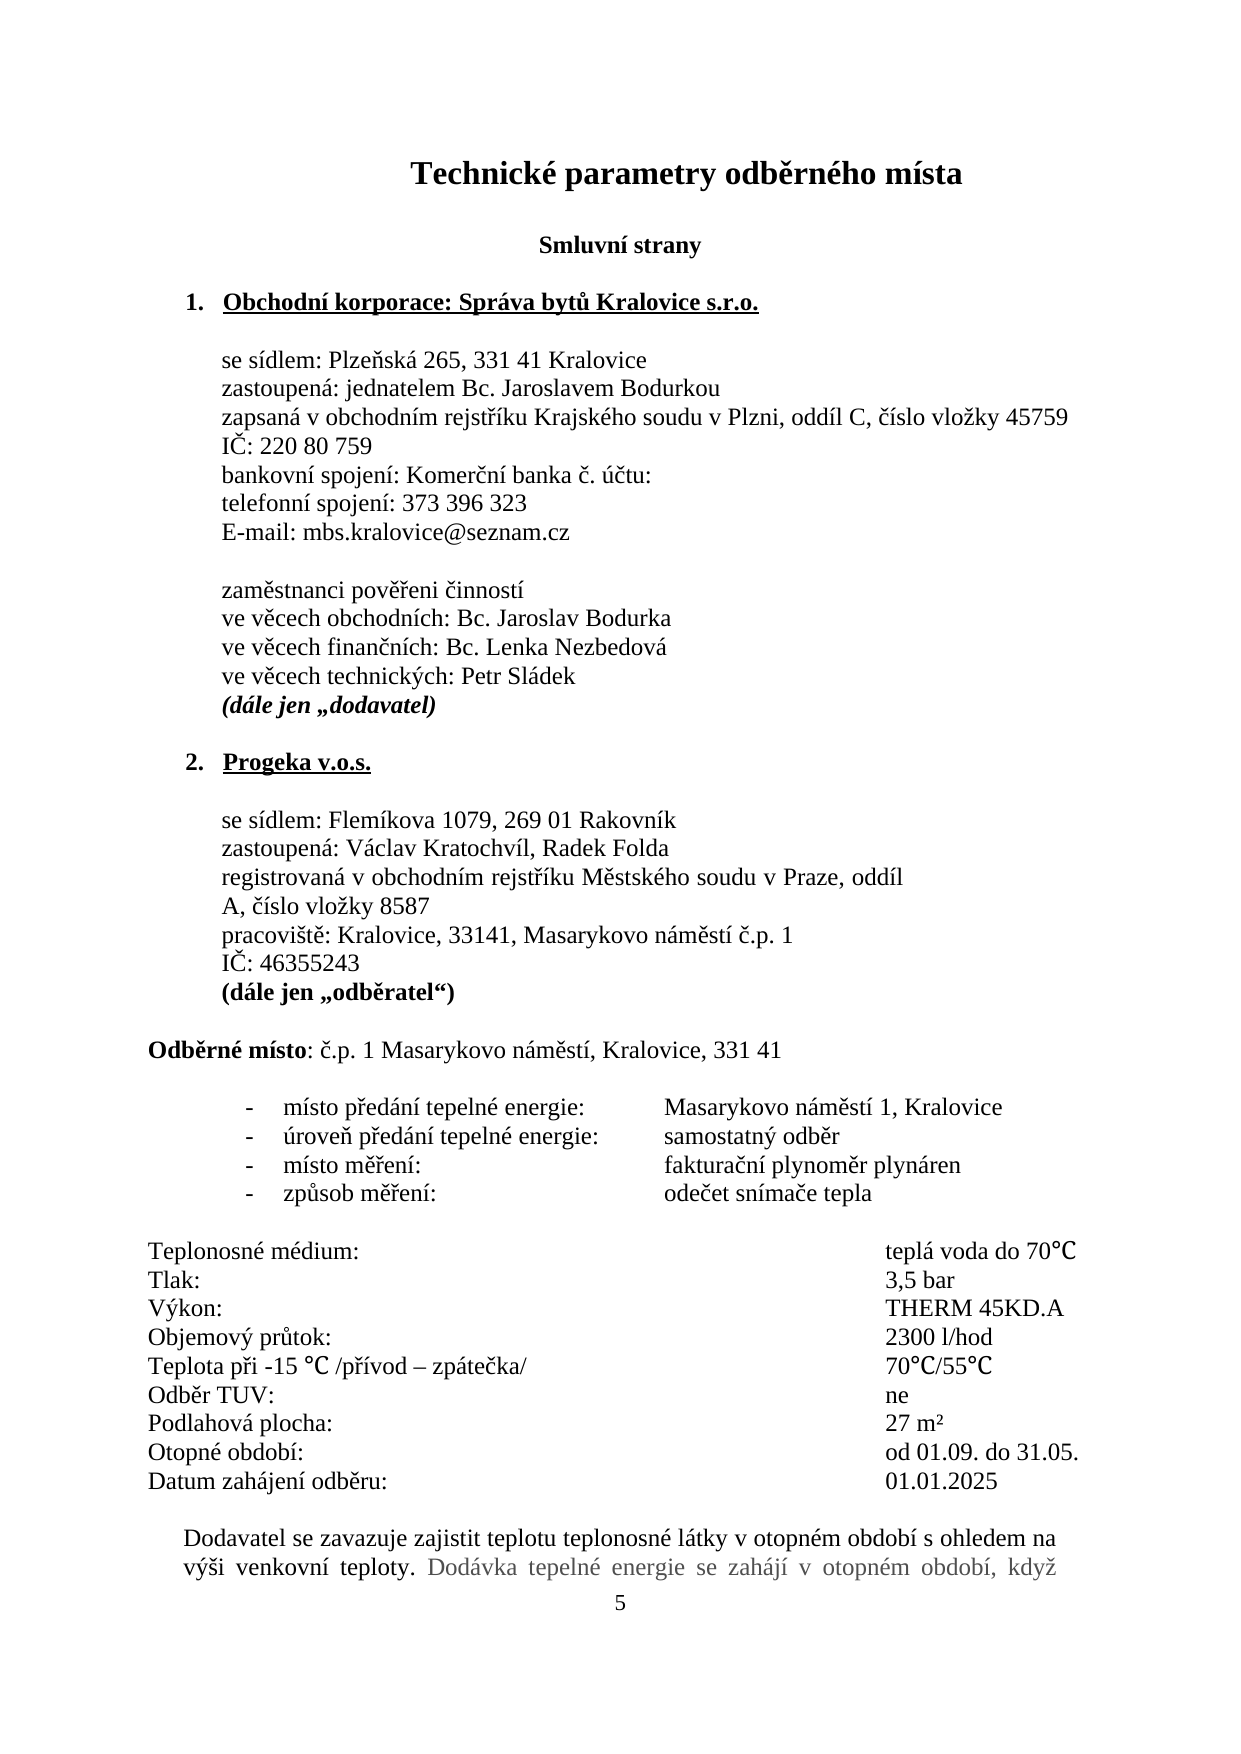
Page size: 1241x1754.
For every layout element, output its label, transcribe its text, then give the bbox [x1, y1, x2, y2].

list místo předání tepelné energie: Masarykovo náměstí 1, Kralovice [245, 1092, 1093, 1121]
text E-mail: mbs.kralovice@seznam.cz [148, 517, 1093, 546]
list způsob měření: odečet snímače tepla [245, 1178, 1093, 1207]
text Odběr TUV: ne [148, 1380, 1093, 1408]
text Tlak: 3,5 bar [148, 1265, 1093, 1293]
text zapsaná v obchodním rejstříku Krajského soudu v Plzni, oddíl C, číslo vložky 45759 [221, 402, 1093, 431]
text Teplota při -15 ℃ /přívod – zpátečka/ 70℃/55℃ [148, 1351, 1093, 1380]
text zastoupená: jednatelem Bc. Jaroslavem Bodurkou [148, 373, 1093, 402]
text Datum zahájení odběru: 01.01.2025 [148, 1466, 1093, 1495]
text ve věcech finančních: Bc. Lenka Nezbedová [148, 632, 1093, 661]
text zaměstnanci pověřeni činností [148, 575, 1093, 603]
text se sídlem: Flemíkova 1079, 269 01 Rakovník [221, 805, 1093, 833]
text pracoviště: Kralovice, 33141, Masarykovo náměstí č.p. 1 [221, 920, 1093, 948]
text telefonní spojení: 373 396 323 [148, 488, 1093, 517]
text Výkon: THERM 45KD.A [148, 1293, 1093, 1322]
list Progeka v.o.s. [185, 747, 1093, 776]
list místo měření: fakturační plynoměr plynáren [245, 1150, 1093, 1178]
text se sídlem: Plzeňská 265, 331 41 Kralovice [148, 345, 1093, 373]
text registrovaná v obchodním rejstříku Městského soudu v Praze, oddíl A, číslo vložky 8587 [221, 862, 903, 920]
text ve věcech obchodních: Bc. Jaroslav Bodurka [148, 603, 1093, 632]
list Obchodní korporace: Správa bytů Kralovice s.r.o. [185, 287, 1093, 316]
text ve věcech technických: Petr Sládek [148, 661, 1093, 690]
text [183, 1523, 1057, 1581]
text Smluvní strany [148, 230, 1093, 258]
text Odběrné místo: č.p. 1 Masarykovo náměstí, Kralovice, 331 41 [148, 1035, 1093, 1063]
text bankovní spojení: Komerční banka č. účtu: [148, 460, 1093, 488]
text (dále jen „dodavatel) [148, 690, 1093, 718]
text IČ: 46355243 [221, 948, 1093, 977]
text Technické parametry odběrného místa [410, 153, 1093, 191]
text IČ: 220 80 759 [148, 431, 1093, 460]
text zastoupená: Václav Kratochvíl, Radek Folda [221, 833, 1093, 862]
text Objemový průtok: 2300 l/hod [148, 1322, 1093, 1351]
text Otopné období: od 01.09. do 31.05. [148, 1437, 1093, 1466]
list úroveň předání tepelné energie: samostatný odběr [245, 1121, 1093, 1150]
text Podlahová plocha: 27 m² [148, 1408, 1093, 1437]
text Teplonosné médium: teplá voda do 70℃ [148, 1236, 1093, 1265]
text (dále jen „odběratel“) [221, 977, 1093, 1006]
